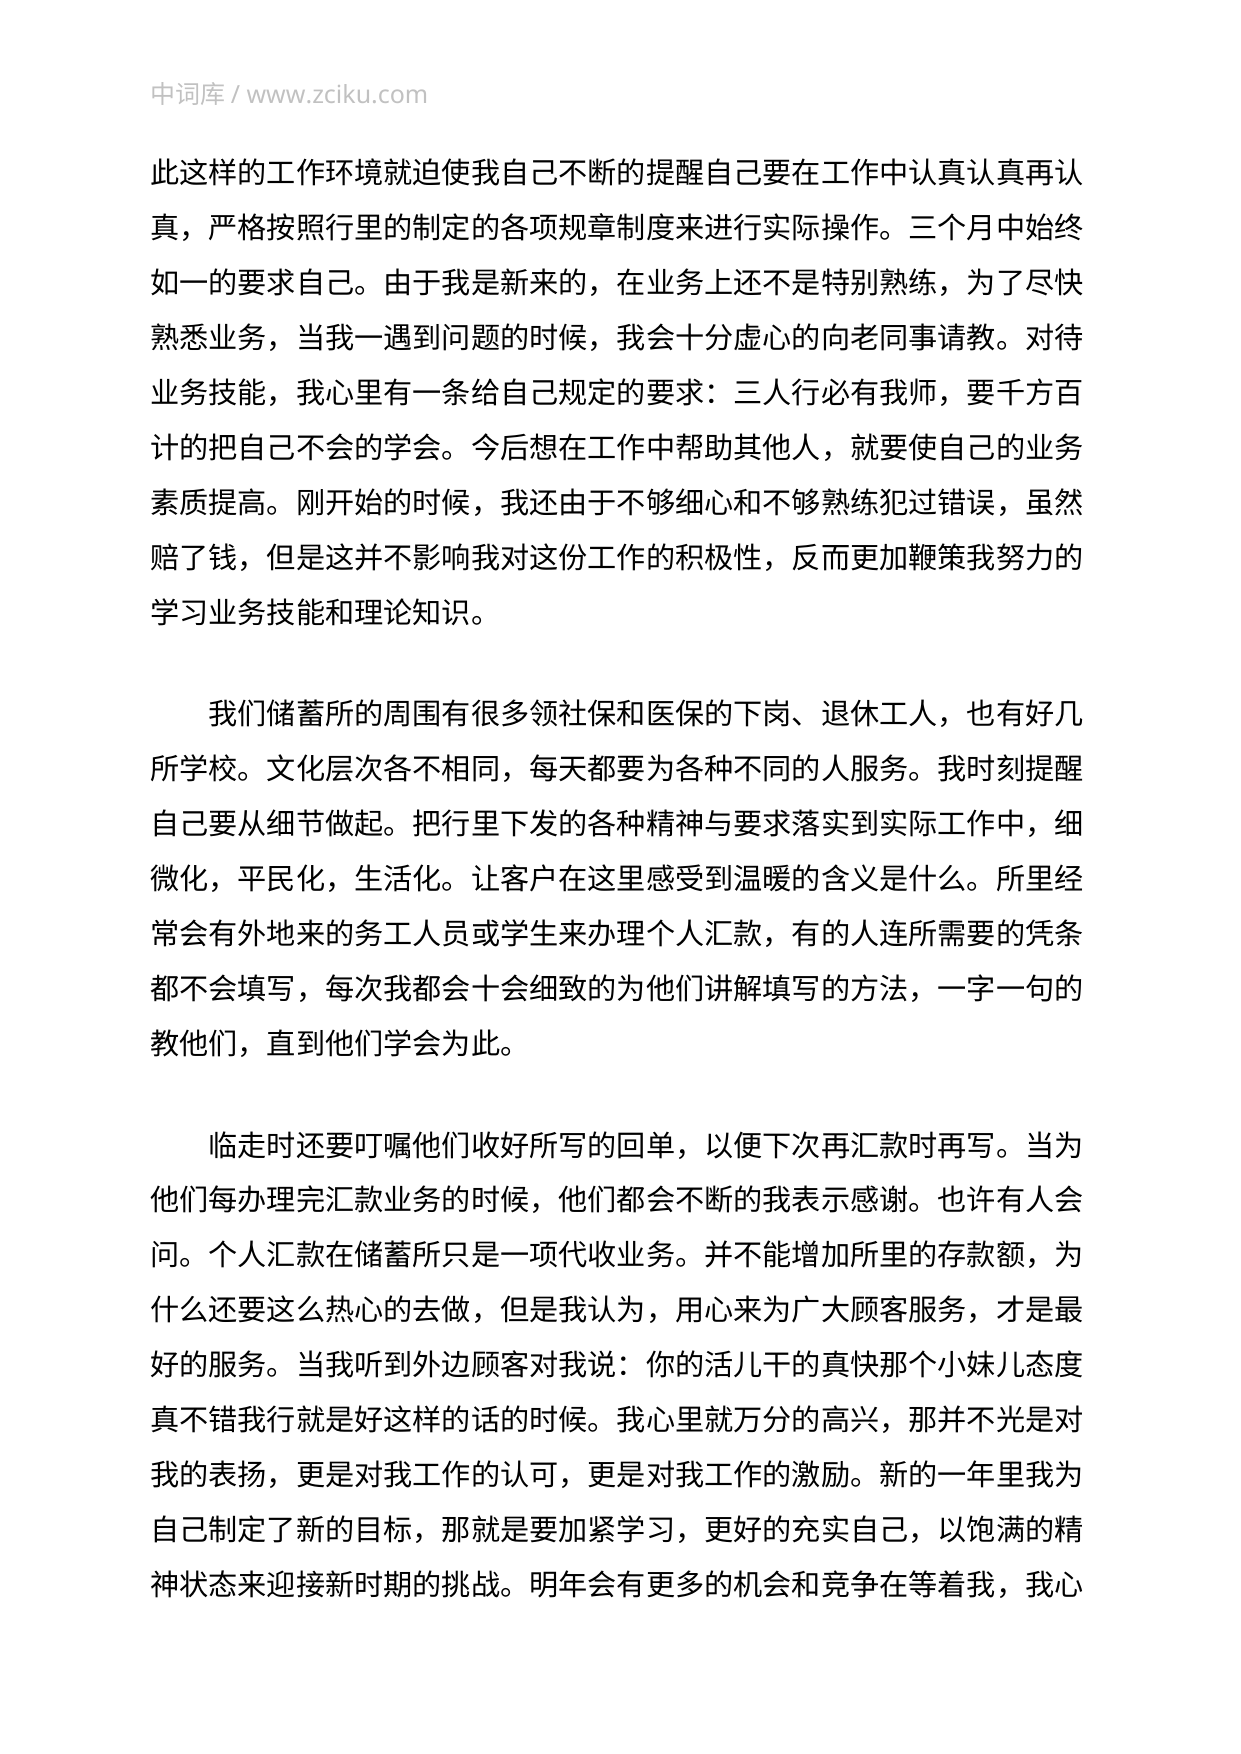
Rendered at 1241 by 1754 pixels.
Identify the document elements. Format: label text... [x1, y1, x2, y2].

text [150, 150, 1090, 631]
text 我们储蓄所的周围有很多领社保和医保的下岗、退休工人，也有好几所学校。文化层次各不相同，每天都要为各种不同的人服务。我时刻提醒自己要从细节做起。把行里下发的各种精神与要求落实到实际工作中，细微化，平民化，生活化。让客户在这里感受到温暖的含义是什么。所里经常会有外地来的务工人员或学生来办理个人汇款，有的人连所需要的凭条都不会填写，每次我都会十会细致的为他们讲解填写的方法，一字一句的教他们，直到他们学会为此。 [150, 691, 1090, 1063]
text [150, 1122, 1090, 1603]
